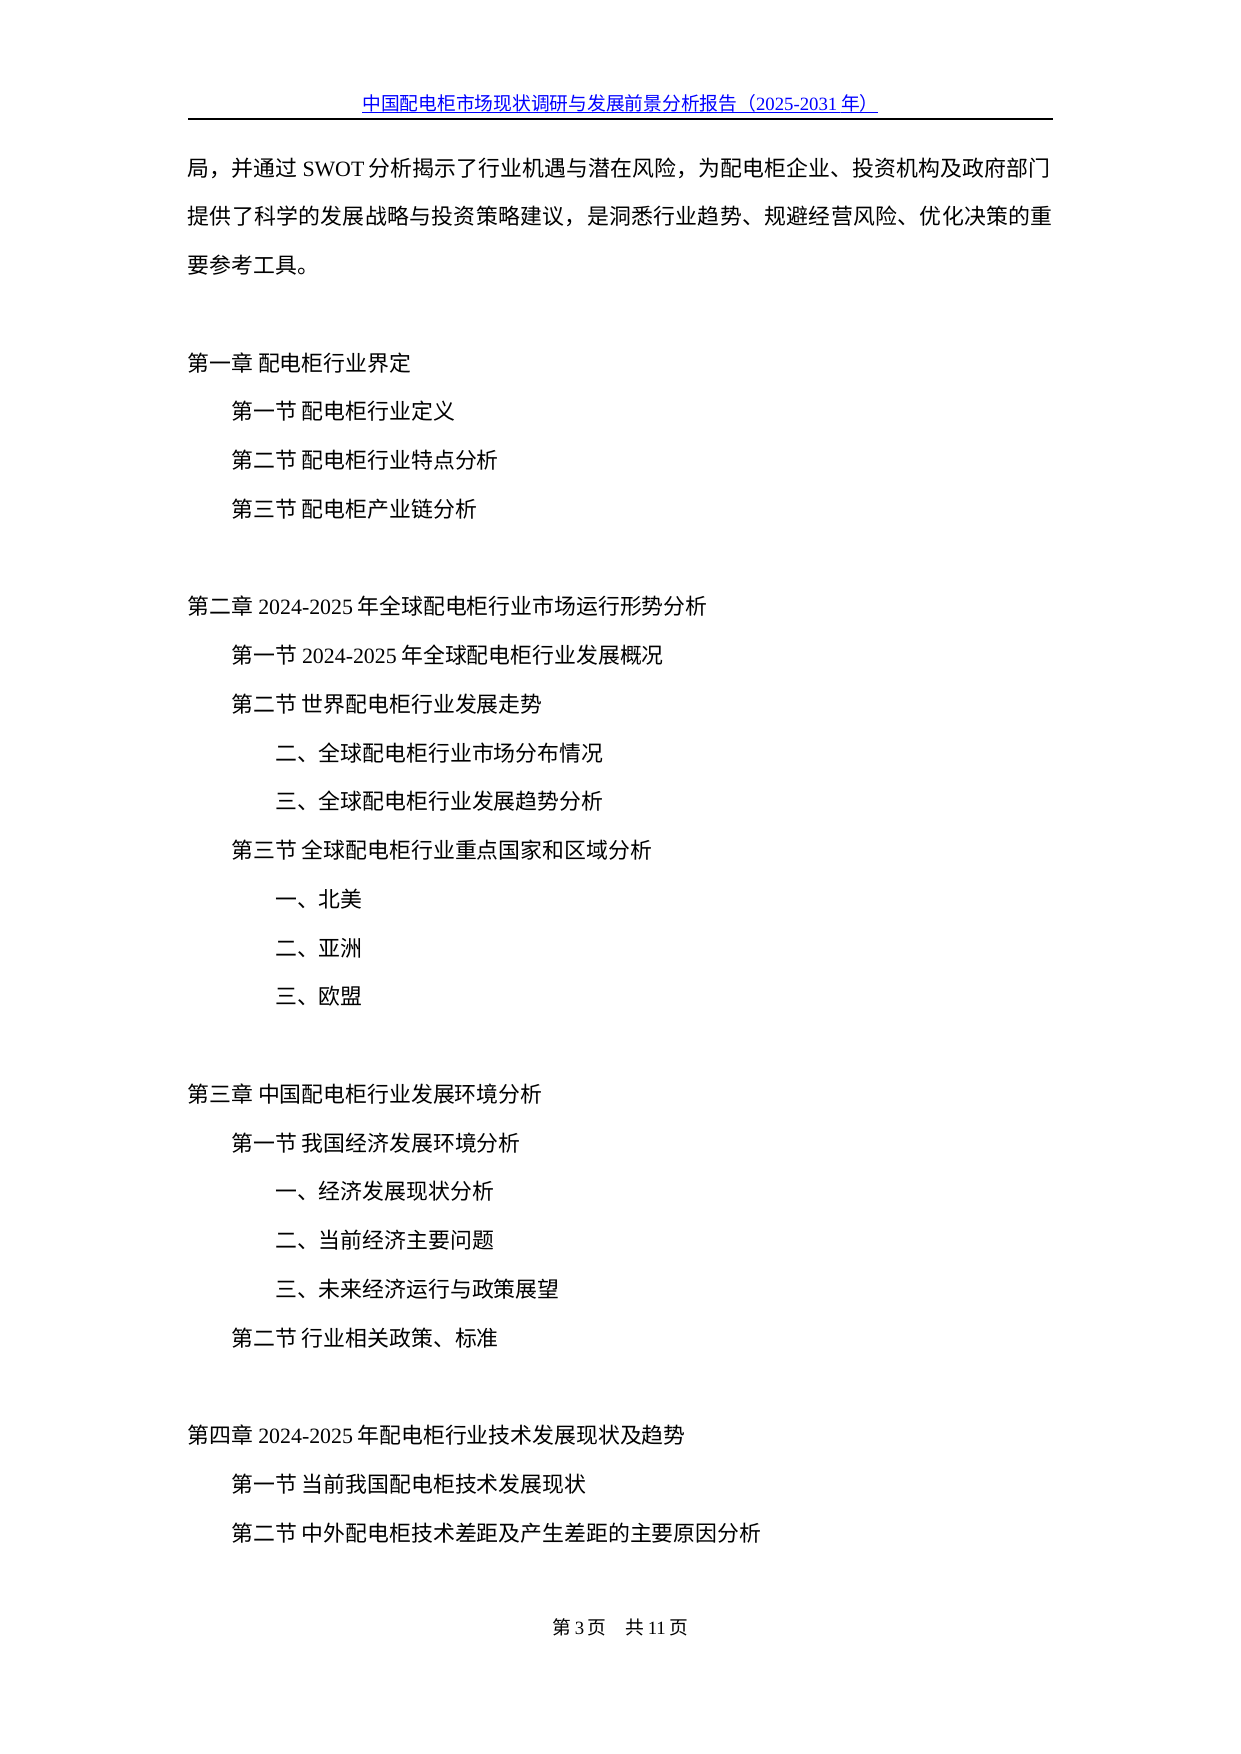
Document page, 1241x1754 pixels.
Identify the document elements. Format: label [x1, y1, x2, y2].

text [187, 150, 1053, 1548]
